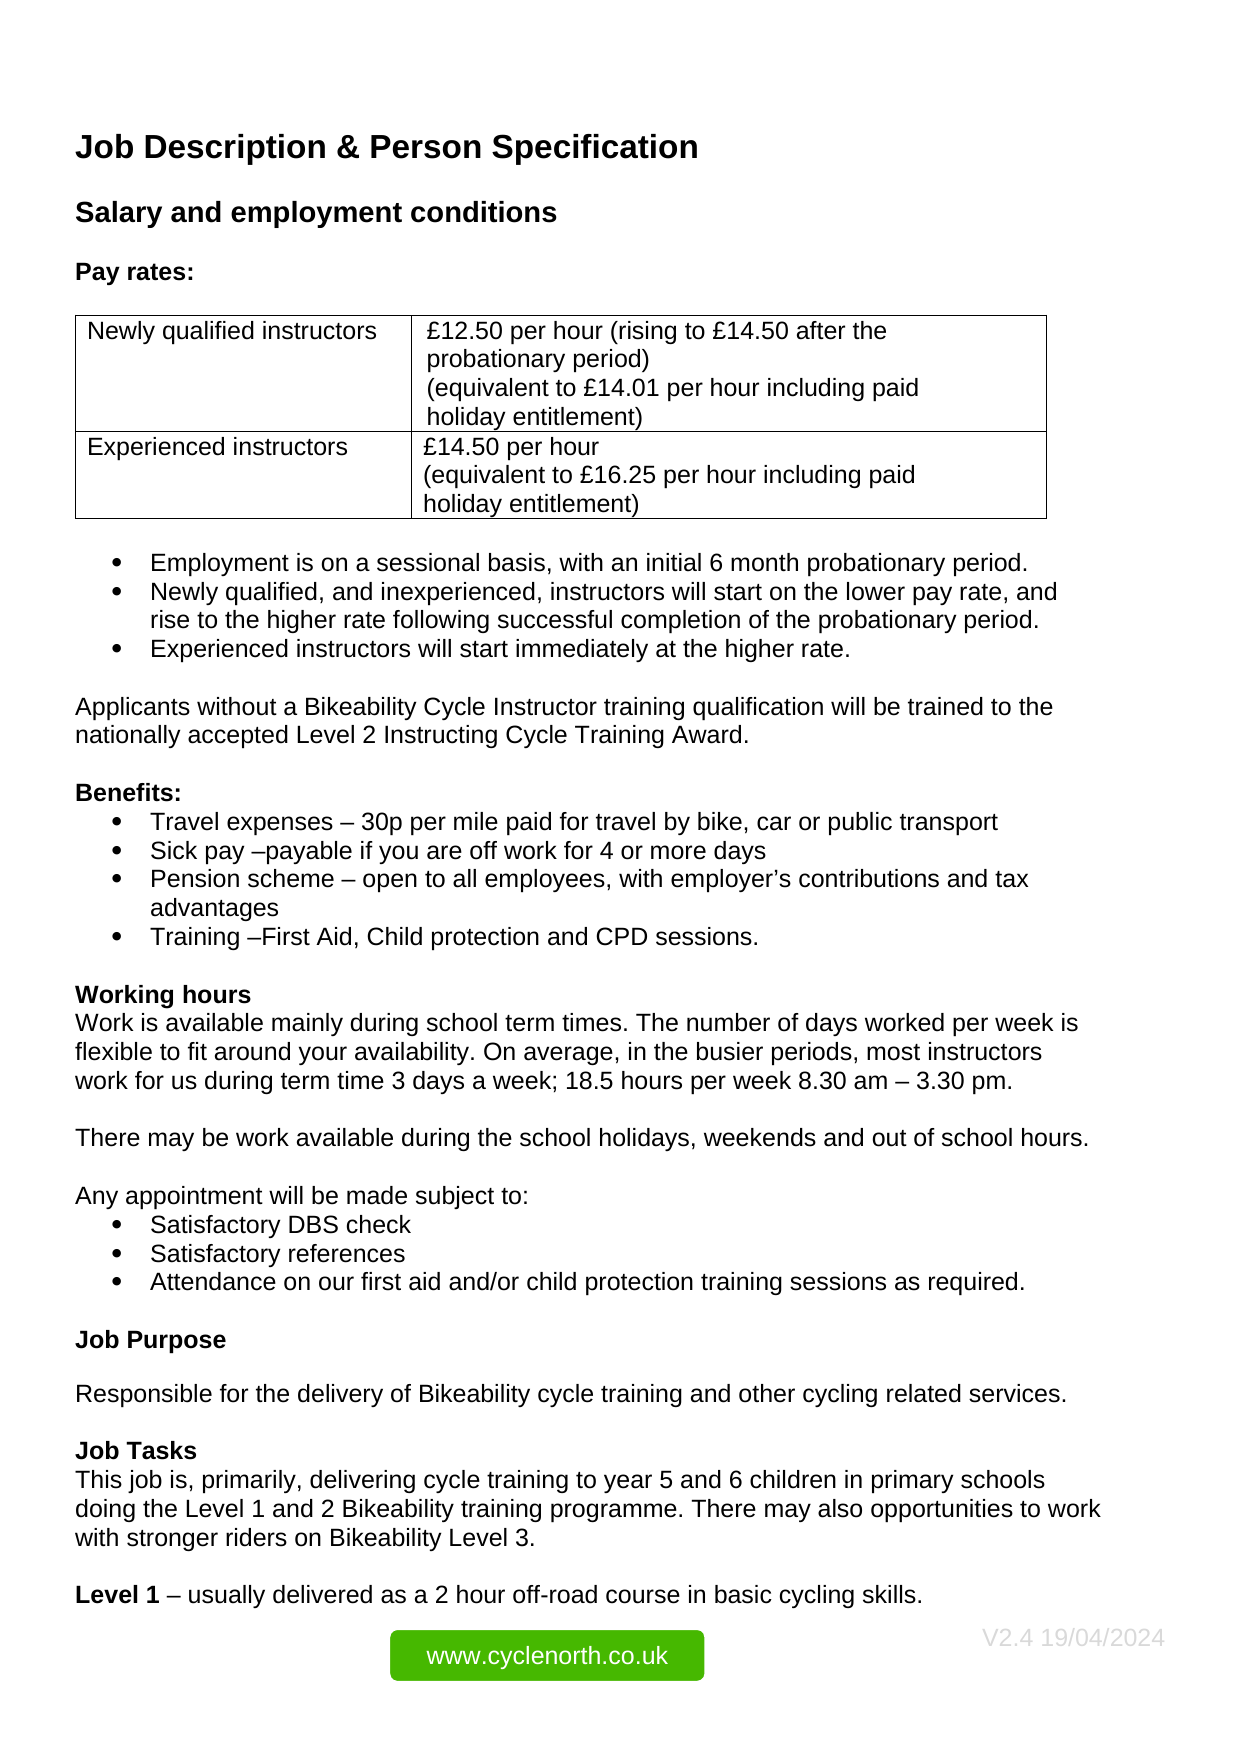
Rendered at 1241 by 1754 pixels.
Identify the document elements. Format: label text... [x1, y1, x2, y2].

table_cell £14.50 per hour (equivalent to £16.25 per hour including paid holiday entitlement) [412, 432, 1046, 518]
text There may be work available during the school holidays, weekends and out of school hours. [75, 1123, 1094, 1152]
table_header Newly qualified instructors [76, 316, 411, 431]
list Satisfactory DBS check [112, 1210, 1094, 1238]
text Job Purpose [75, 1325, 1165, 1354]
text Job Description & Person Specification [75, 128, 1094, 166]
text Working hours [75, 980, 1094, 1008]
list Attendance on our first aid and/or child protection training sessions as required. [112, 1267, 1094, 1296]
list Travel expenses – 30p per mile paid for travel by bike, car or public transport [112, 807, 1094, 836]
text Any appointment will be made subject to: [75, 1181, 1094, 1210]
list Employment is on a sessional basis, with an initial 6 month probationary period. [112, 548, 1094, 577]
text Benefits: [75, 778, 1094, 807]
text Work is available mainly during school term times. The number of days worked per week is flexible to fit around your availability. On average, in the busier periods, most instructors work for us during term time 3 days a week; 18.5 hours per week 8.30 am – 3.30 pm. [75, 1008, 1094, 1095]
text Responsible for the delivery of Bikeability cycle training and other cycling related services. [75, 1379, 1094, 1408]
text Salary and employment conditions [75, 195, 1094, 228]
list Training –First Aid, Child protection and CPD sessions. [112, 922, 1094, 951]
list Satisfactory references [112, 1238, 1094, 1267]
list Pension scheme – open to all employees, with employer’s contributions and tax advantages [112, 864, 1094, 922]
list Newly qualified, and inexperienced, instructors will start on the lower pay rate, and rise to the higher rate following successful completion of the probationary period. [112, 577, 1094, 634]
text Job Tasks [75, 1436, 1094, 1465]
table_cell Experienced instructors [76, 432, 411, 518]
list Experienced instructors will start immediately at the higher rate. [112, 634, 1094, 663]
text Pay rates: [75, 257, 1094, 286]
list Sick pay –payable if you are off work for 4 or more days [112, 836, 1094, 864]
text Level 1 – usually delivered as a 2 hour off-road course in basic cycling skills. [75, 1580, 1094, 1609]
table_header £12.50 per hour (rising to £14.50 after the probationary period) (equivalent to £14.01 per hour including paid holiday entitlement) [412, 316, 1046, 431]
text Applicants without a Bikeability Cycle Instructor training qualification will be trained to the nationally accepted Level 2 Instructing Cycle Training Award. [75, 692, 1094, 749]
text This job is, primarily, delivering cycle training to year 5 and 6 children in primary schools doing the Level 1 and 2 Bikeability training programme. There may also opportunities to work with stronger riders on Bikeability Level 3. [75, 1465, 1109, 1551]
